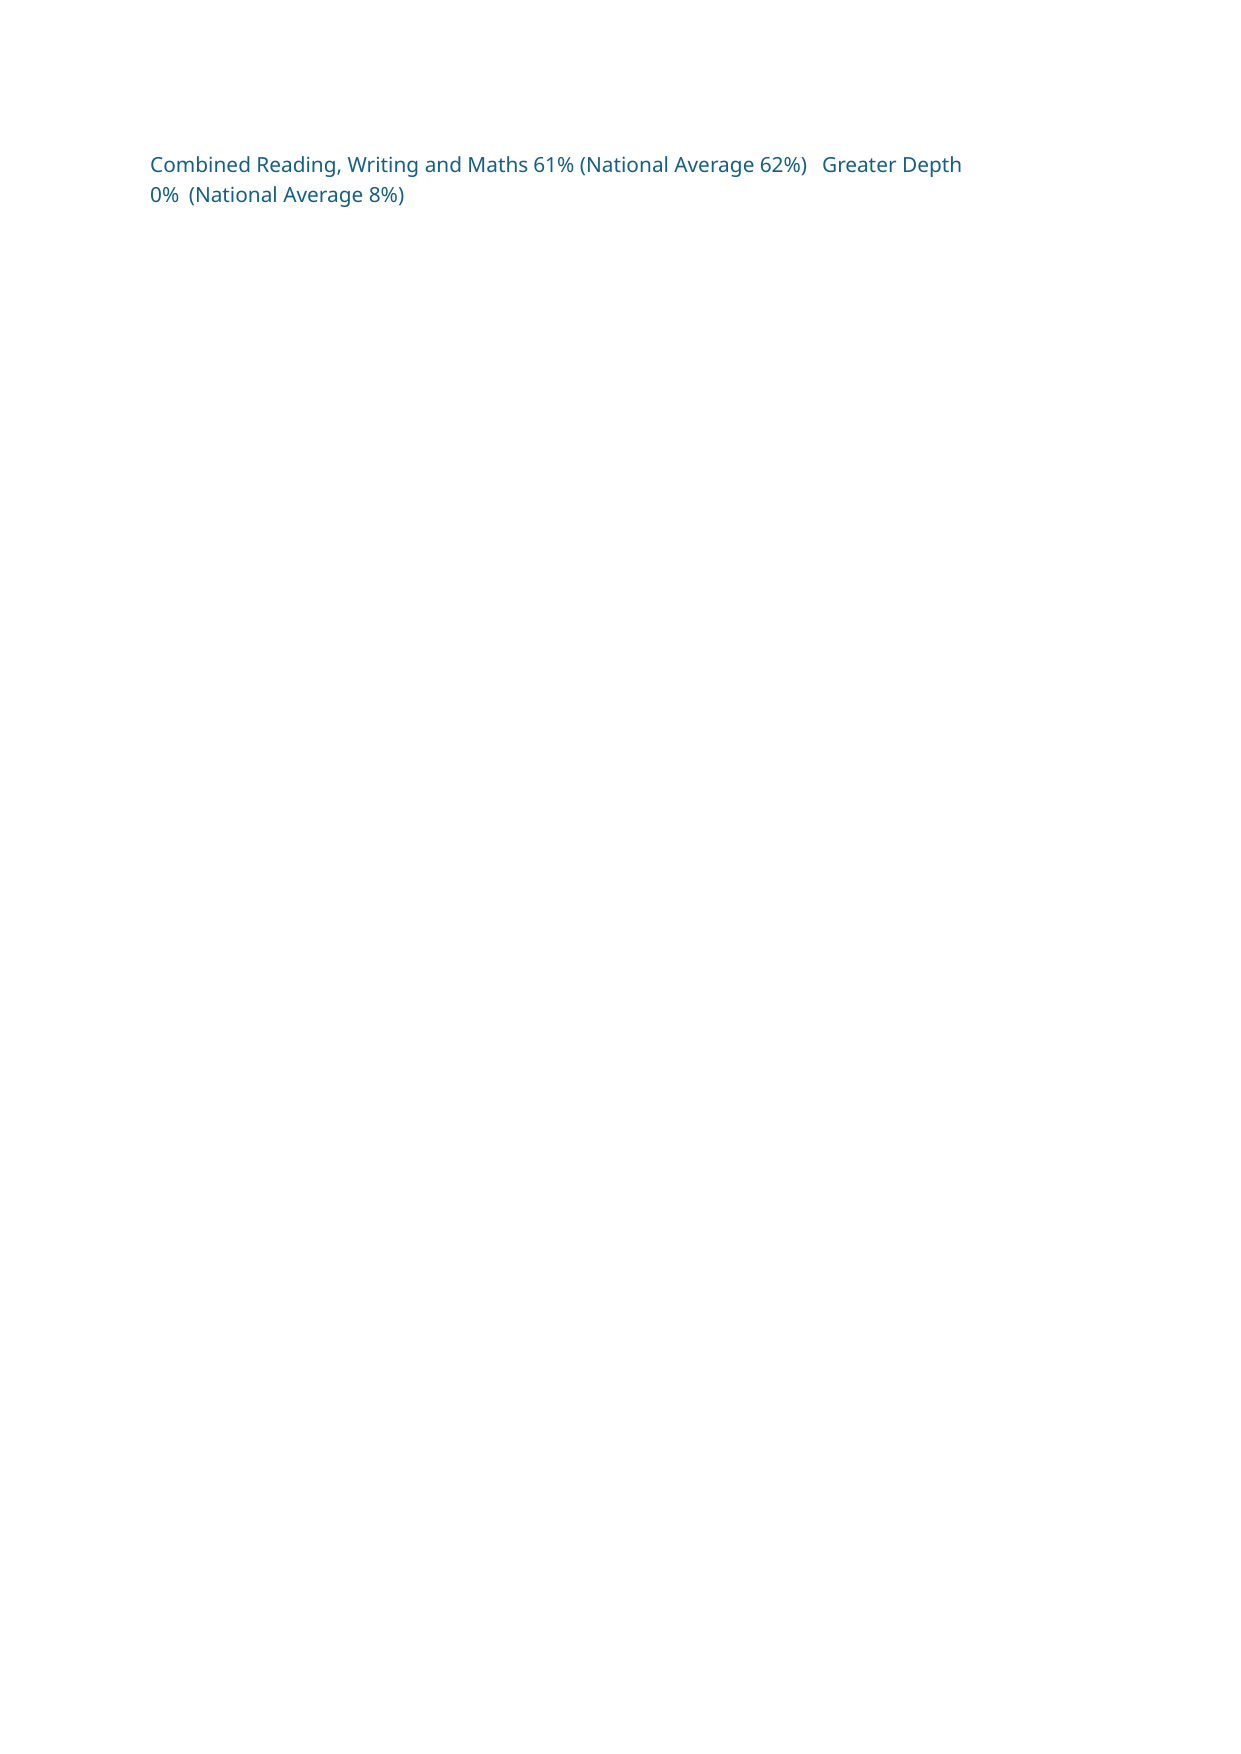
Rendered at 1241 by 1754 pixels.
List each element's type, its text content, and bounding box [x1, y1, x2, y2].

text Combined Reading, Writing and Maths 61% (National Average 62%) Greater Depth 0% (National Average 8%) [150, 150, 1090, 209]
